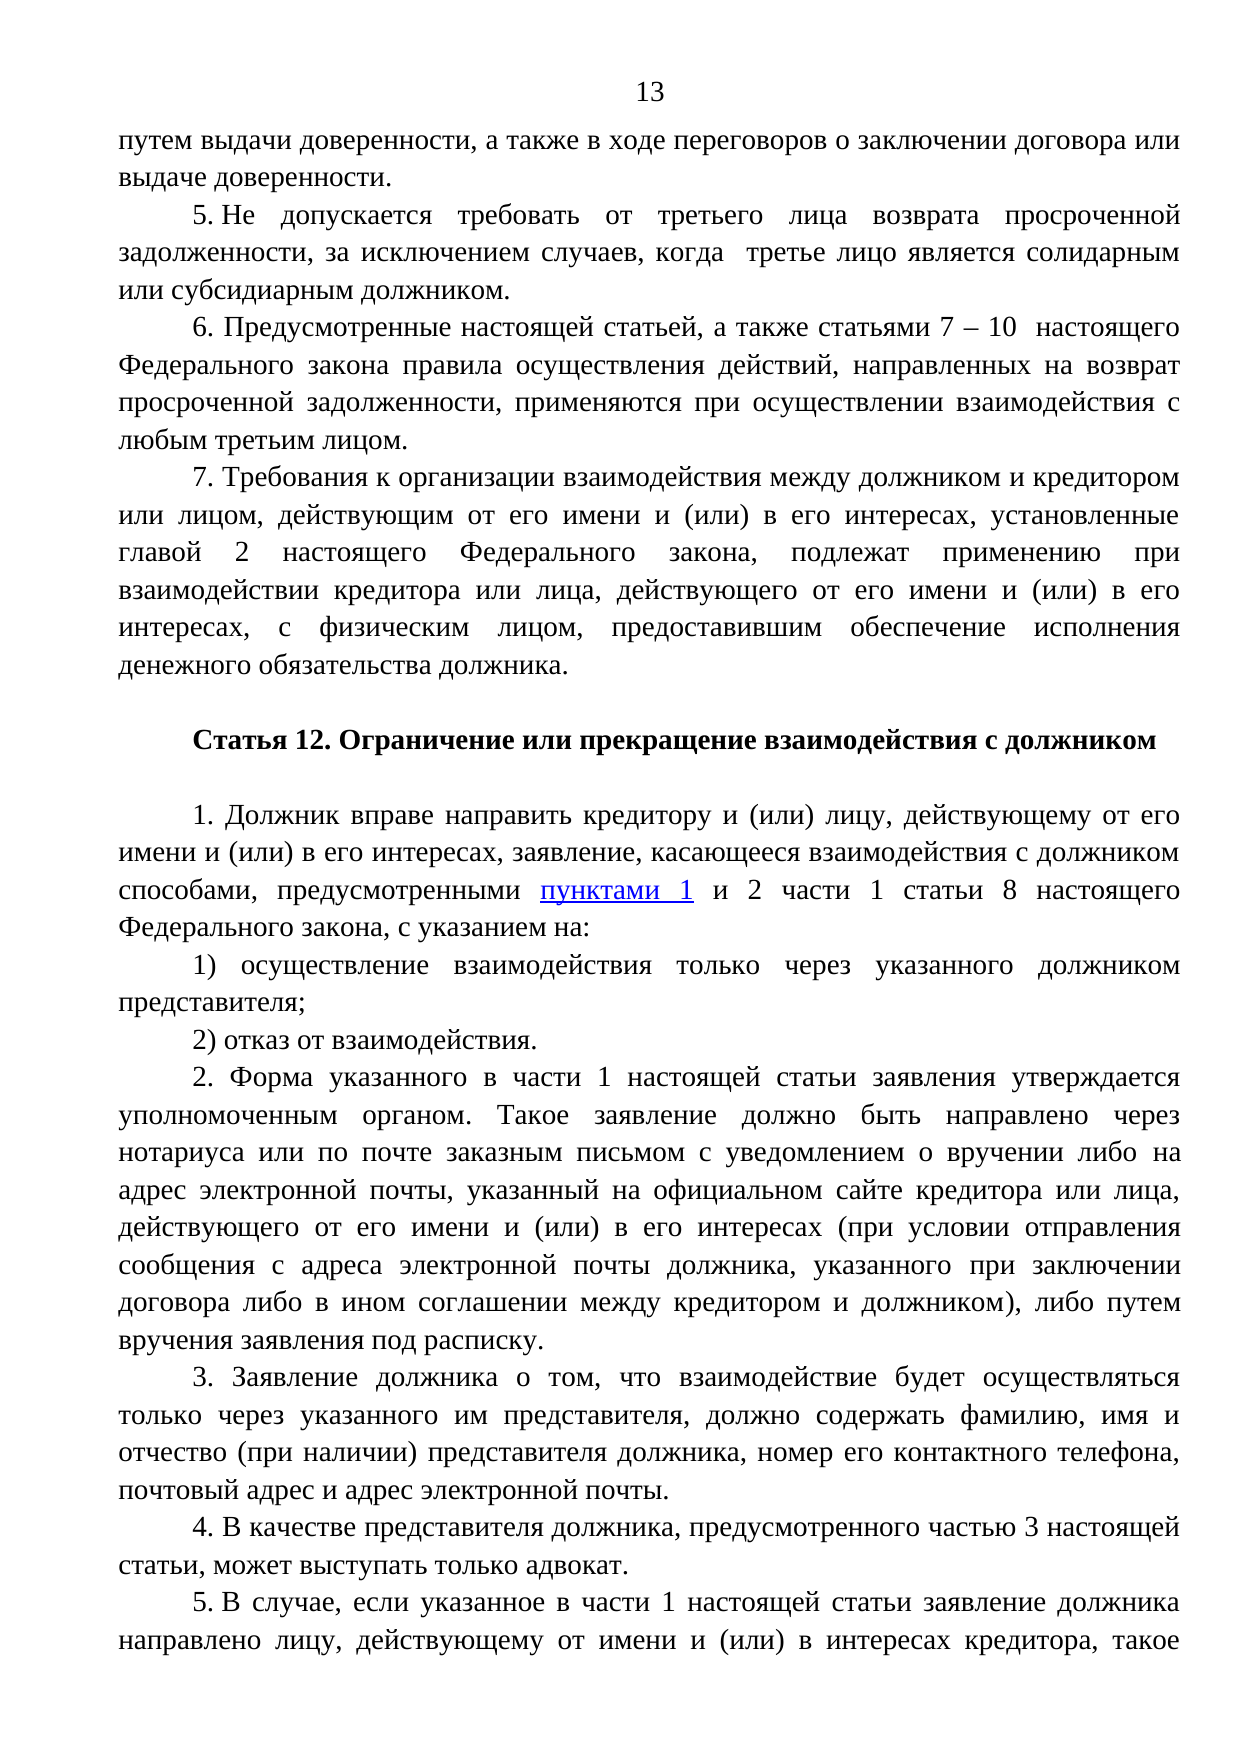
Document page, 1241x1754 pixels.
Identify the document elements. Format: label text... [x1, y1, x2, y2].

text 2. Форма указанного в части 1 настоящей статьи заявления утверждается уполномоченным органом. Такое заявление должно быть направлено через нотариуса или по почте заказным письмом с уведомлением о вручении либо на адрес электронной почты, указанный на официальном сайте кредитора или лица, действующего от его имени и (или) в его интересах (при условии отправления сообщения с адреса электронной почты должника, указанного при заключении договора либо в ином соглашении между кредитором и должником), либо путем вручения заявления под расписку. [118, 1056, 1181, 1356]
text 1. Должник вправе направить кредитору и (или) лицу, действующему от его имени и (или) в его интересах, заявление, касающееся взаимодействия с должником способами, предусмотренными пунктами 1 и 2 части 1 статьи 8 настоящего Федерального закона, с указанием на: [118, 793, 1181, 943]
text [118, 1581, 1181, 1656]
text 3. Заявление должника о том, что взаимодействие будет осуществляться только через указанного им представителя, должно содержать фамилию, имя и отчество (при наличии) представителя должника, номер его контактного телефона, почтовый адрес и адрес электронной почты. [118, 1356, 1181, 1506]
text 2) отказ от взаимодействия. [118, 1018, 1181, 1056]
text 1) осуществление взаимодействия только через указанного должником представителя; [118, 943, 1181, 1018]
text Статья 12. Ограничение или прекращение взаимодействия с должником [118, 718, 1181, 756]
text 6. Предусмотренные настоящей статьей, а также статьями 7 – 10 настоящего Федерального закона правила осуществления действий, направленных на возврат просроченной задолженности, применяются при осуществлении взаимодействия с любым третьим лицом. [118, 306, 1181, 456]
text 5. Не допускается требовать от третьего лица возврата просроченной задолженности, за исключением случаев, когда третье лицо является солидарным или субсидиарным должником. [118, 193, 1181, 306]
text 7. Требования к организации взаимодействия между должником и кредитором или лицом, действующим от его имени и (или) в его интересах, установленные главой 2 настоящего Федерального закона, подлежат применению при взаимодействии кредитора или лица, действующего от его имени и (или) в его интересах, с физическим лицом, предоставившим обеспечение исполнения денежного обязательства должника. [118, 456, 1181, 681]
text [118, 118, 1181, 193]
text 4. В качестве представителя должника, предусмотренного частью 3 настоящей статьи, может выступать только адвокат. [118, 1506, 1181, 1581]
